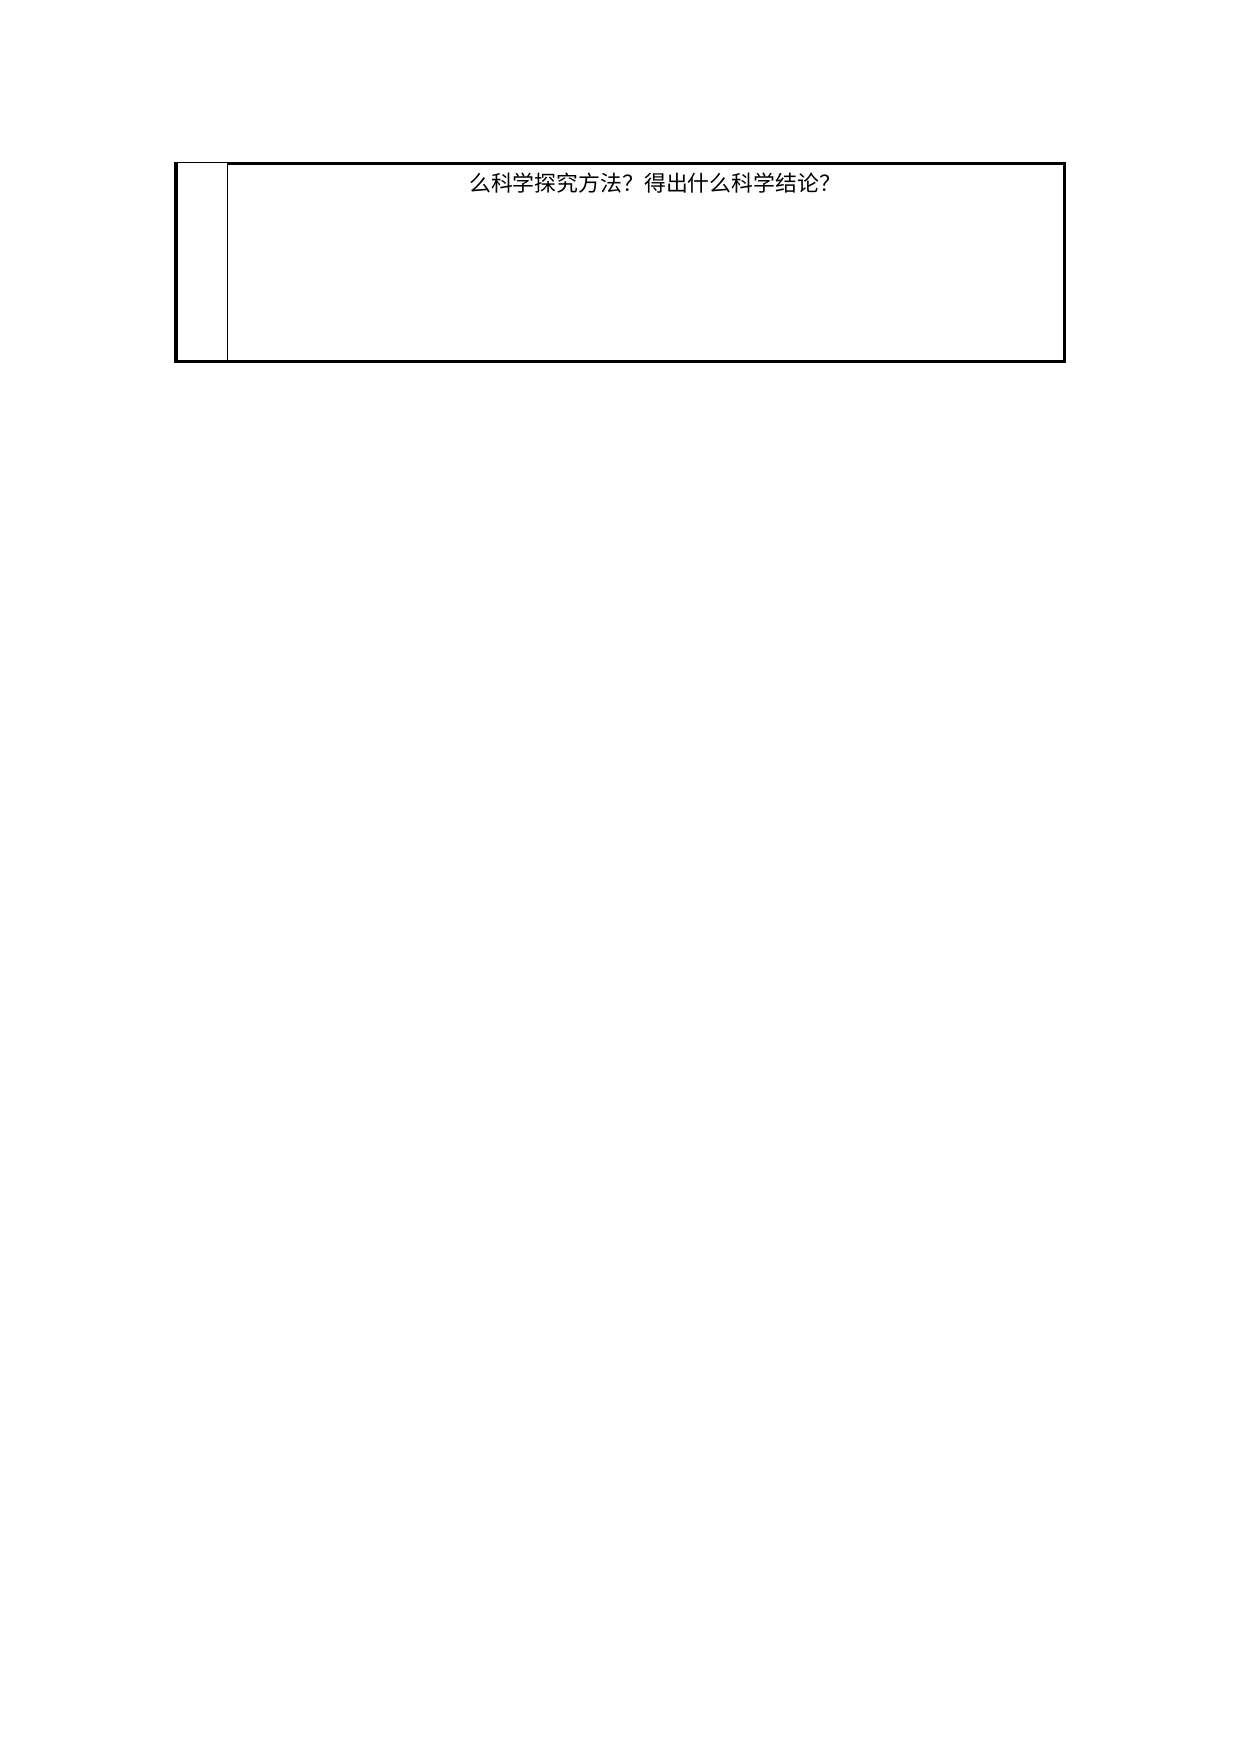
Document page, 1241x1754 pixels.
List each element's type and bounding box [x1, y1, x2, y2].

table_cell [228, 165, 1063, 360]
